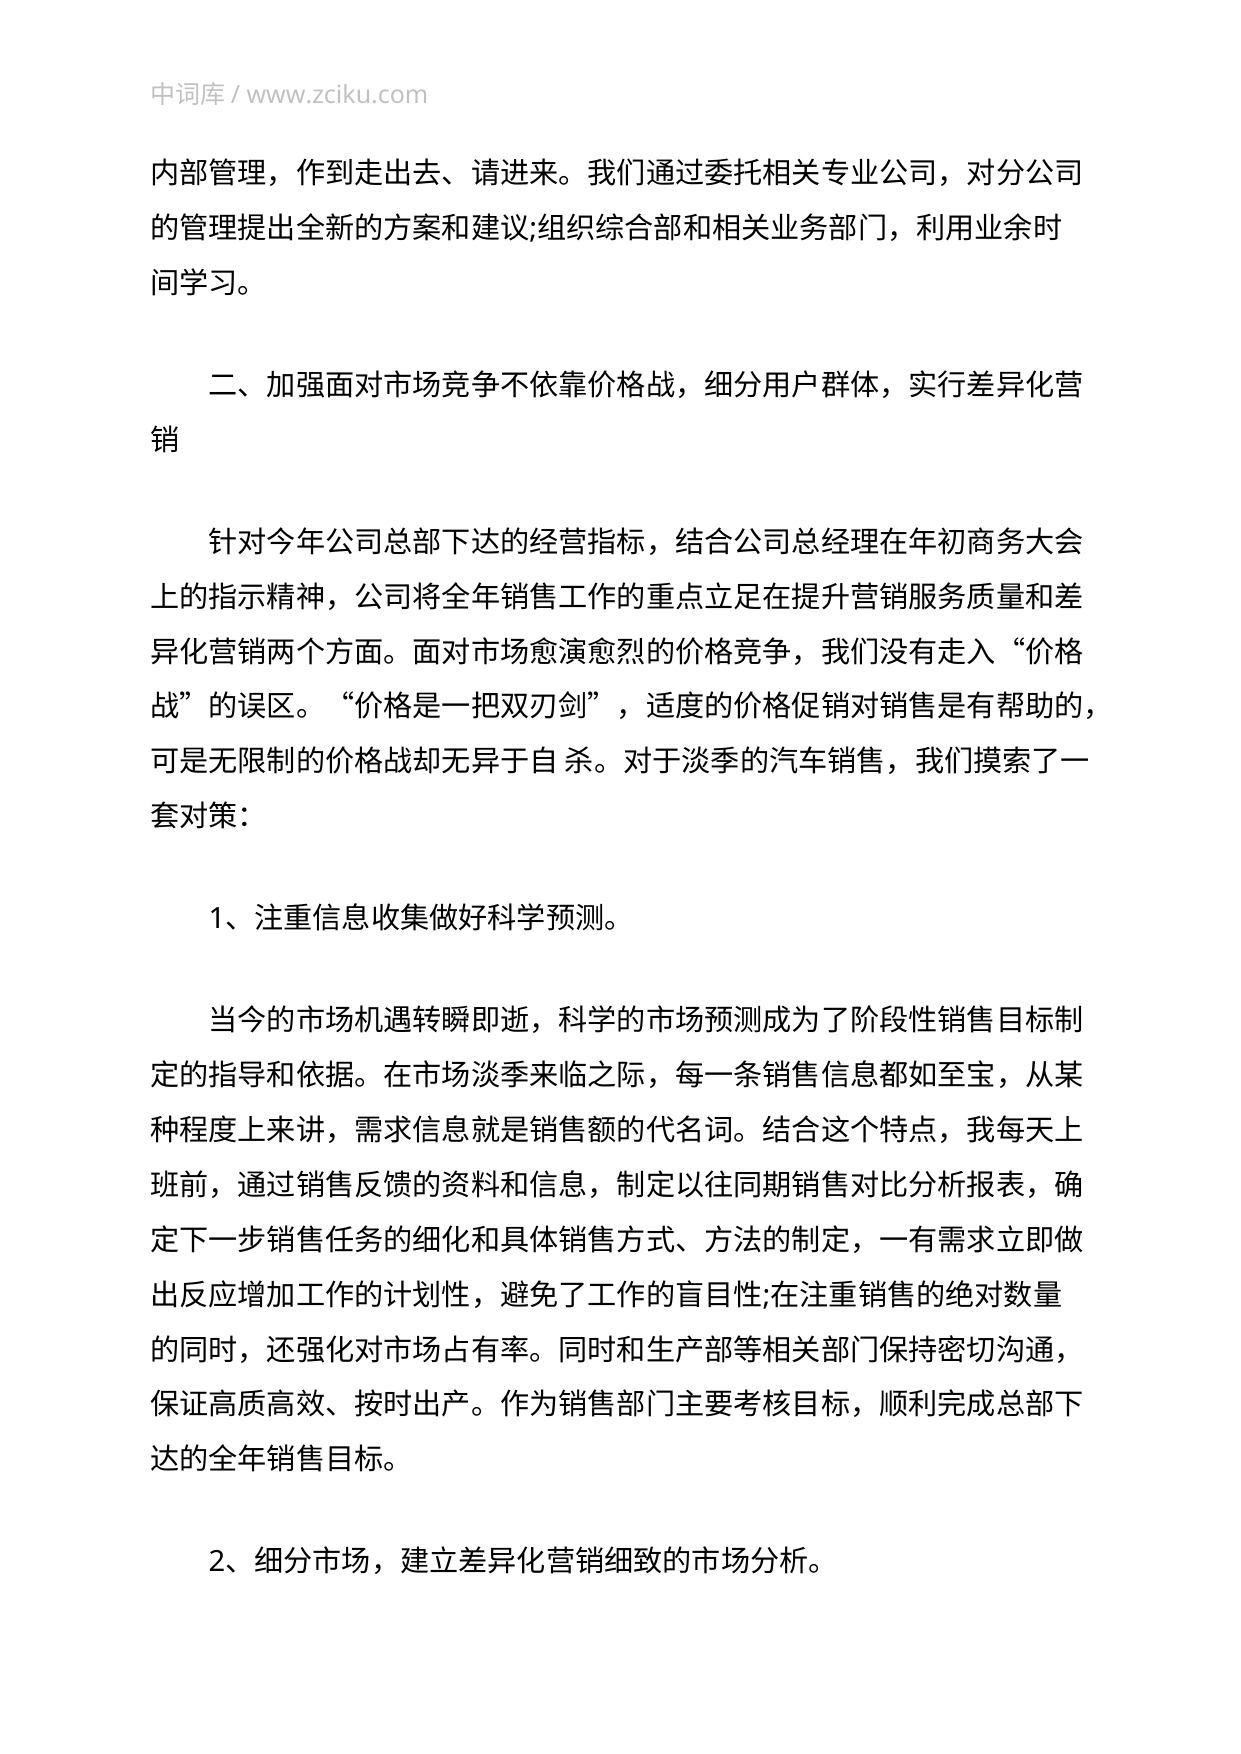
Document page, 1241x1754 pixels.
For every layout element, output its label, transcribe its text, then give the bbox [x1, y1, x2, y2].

text 二、加强面对市场竞争不依靠价格战，细分用户群体，实行差异化营销 [150, 362, 1090, 459]
text 针对今年公司总部下达的经营指标，结合公司总经理在年初商务大会上的指示精神，公司将全年销售工作的重点立足在提升营销服务质量和差异化营销两个方面。面对市场愈演愈烈的价格竞争，我们没有走入“价格战”的误区。“价格是一把双刃剑”，适度的价格促销对销售是有帮助的，可是无限制的价格战却无异于自 杀。对于淡季的汽车销售，我们摸索了一套对策： [150, 518, 1090, 835]
text 当今的市场机遇转瞬即逝，科学的市场预测成为了阶段性销售目标制定的指导和依据。在市场淡季来临之际，每一条销售信息都如至宝，从某种程度上来讲，需求信息就是销售额的代名词。结合这个特点，我每天上班前，通过销售反馈的资料和信息，制定以往同期销售对比分析报表，确定下一步销售任务的细化和具体销售方式、方法的制定，一有需求立即做出反应增加工作的计划性，避免了工作的盲目性;在注重销售的绝对数量的同时，还强化对市场占有率。同时和生产部等相关部门保持密切沟通，保证高质高效、按时出产。作为销售部门主要考核目标，顺利完成总部下达的全年销售目标。 [150, 997, 1090, 1478]
text 1、注重信息收集做好科学预测。 [150, 894, 1090, 937]
text 2、细分市场，建立差异化营销细致的市场分析。 [150, 1538, 1090, 1580]
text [150, 150, 1090, 302]
